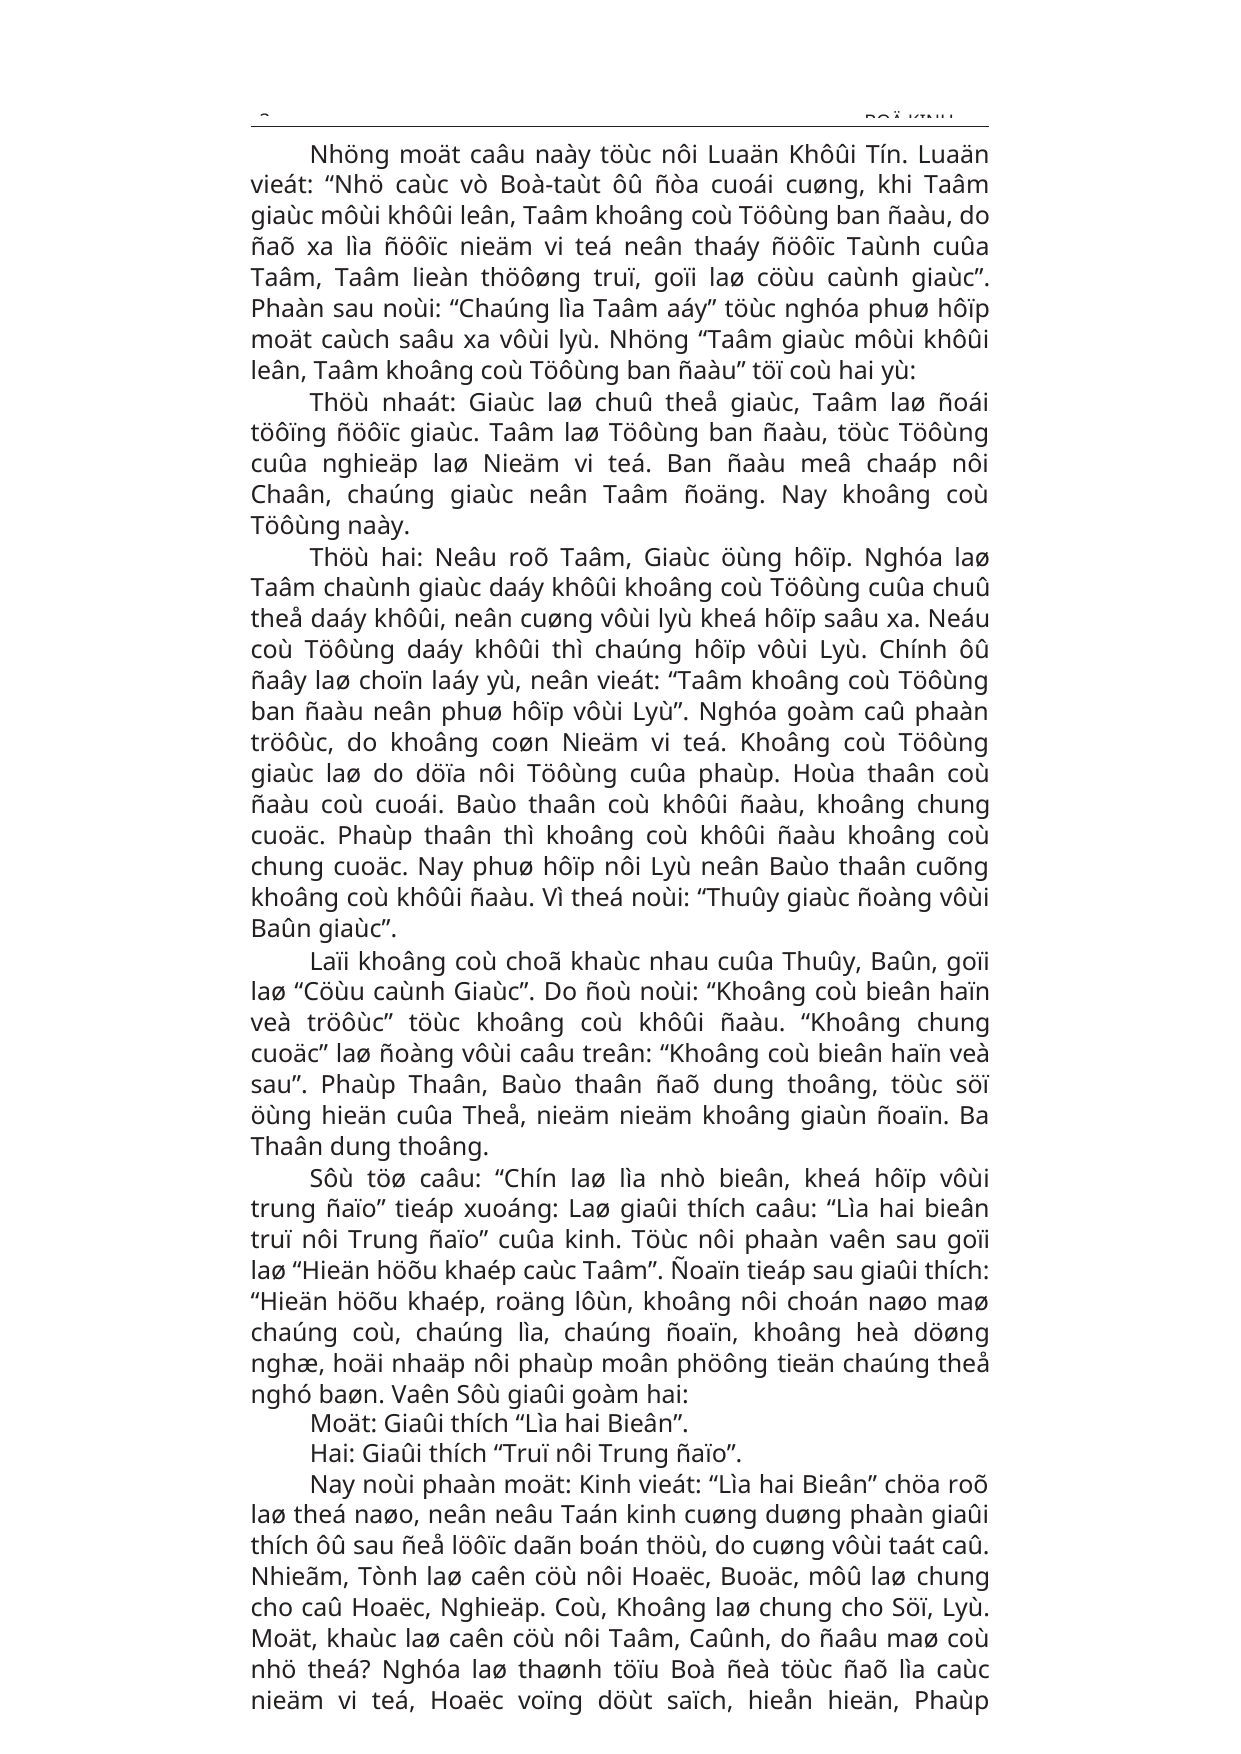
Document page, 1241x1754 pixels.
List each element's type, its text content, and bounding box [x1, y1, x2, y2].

text Sôù töø caâu: “Chín laø lìa nhò bieân, kheá hôïp vôùi trung ñaïo” tieáp xuoáng: Laø giaûi thích caâu: “Lìa hai bieân truï nôi Trung ñaïo” cuûa kinh. Töùc nôi phaàn vaên sau goïi laø “Hieän höõu khaép caùc Taâm”. Ñoaïn tieáp sau giaûi thích: “Hieän höõu khaép, roäng lôùn, khoâng nôi choán naøo maø chaúng coù, chaúng lìa, chaúng ñoaïn, khoâng heà döøng nghæ, hoäi nhaäp nôi phaùp moân phöông tieän chaúng theå nghó baøn. Vaên Sôù giaûi goàm hai: [250, 1162, 990, 1411]
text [250, 1469, 990, 1717]
text Hai: Giaûi thích “Truï nôi Trung ñaïo”. [309, 1438, 1065, 1469]
text Laïi khoâng coù choã khaùc nhau cuûa Thuûy, Baûn, goïi laø “Cöùu caùnh Giaùc”. Do ñoù noùi: “Khoâng coù bieân haïn veà tröôùc” töùc khoâng coù khôûi ñaàu. “Khoâng chung cuoäc” laø ñoàng vôùi caâu treân: “Khoâng coù bieân haïn veà sau”. Phaùp Thaân, Baùo thaân ñaõ dung thoâng, töùc söï öùng hieän cuûa Theå, nieäm nieäm khoâng giaùn ñoaïn. Ba Thaân dung thoâng. [250, 945, 990, 1162]
text Thöù nhaát: Giaùc laø chuû theå giaùc, Taâm laø ñoái töôïng ñöôïc giaùc. Taâm laø Töôùng ban ñaàu, töùc Töôùng cuûa nghieäp laø Nieäm vi teá. Ban ñaàu meâ chaáp nôi Chaân, chaúng giaùc neân Taâm ñoäng. Nay khoâng coù Töôùng naày. [250, 387, 990, 542]
text Thöù hai: Neâu roõ Taâm, Giaùc öùng hôïp. Nghóa laø Taâm chaùnh giaùc daáy khôûi khoâng coù Töôùng cuûa chuû theå daáy khôûi, neân cuøng vôùi lyù kheá hôïp saâu xa. Neáu coù Töôùng daáy khôûi thì chaúng hôïp vôùi Lyù. Chính ôû ñaây laø choïn laáy yù, neân vieát: “Taâm khoâng coù Töôùng ban ñaàu neân phuø hôïp vôùi Lyù”. Nghóa goàm caû phaàn tröôùc, do khoâng coøn Nieäm vi teá. Khoâng coù Töôùng giaùc laø do döïa nôi Töôùng cuûa phaùp. Hoùa thaân coù ñaàu coù cuoái. Baùo thaân coù khôûi ñaàu, khoâng chung cuoäc. Phaùp thaân thì khoâng coù khôûi ñaàu khoâng coù chung cuoäc. Nay phuø hôïp nôi Lyù neân Baùo thaân cuõng khoâng coù khôûi ñaàu. Vì theá noùi: “Thuûy giaùc ñoàng vôùi Baûn giaùc”. [250, 542, 990, 945]
text Moät: Giaûi thích “Lìa hai Bieân”. [309, 1411, 1065, 1438]
text Nhöng moät caâu naày töùc nôi Luaän Khôûi Tín. Luaän vieát: “Nhö caùc vò Boà-taùt ôû ñòa cuoái cuøng, khi Taâm giaùc môùi khôûi leân, Taâm khoâng coù Töôùng ban ñaàu, do ñaõ xa lìa ñöôïc nieäm vi teá neân thaáy ñöôïc Taùnh cuûa Taâm, Taâm lieàn thöôøng truï, goïi laø cöùu caùnh giaùc”. Phaàn sau noùi: “Chaúng lìa Taâm aáy” töùc nghóa phuø hôïp moät caùch saâu xa vôùi lyù. Nhöng “Taâm giaùc môùi khôûi leân, Taâm khoâng coù Töôùng ban ñaàu” töï coù hai yù: [250, 138, 990, 387]
